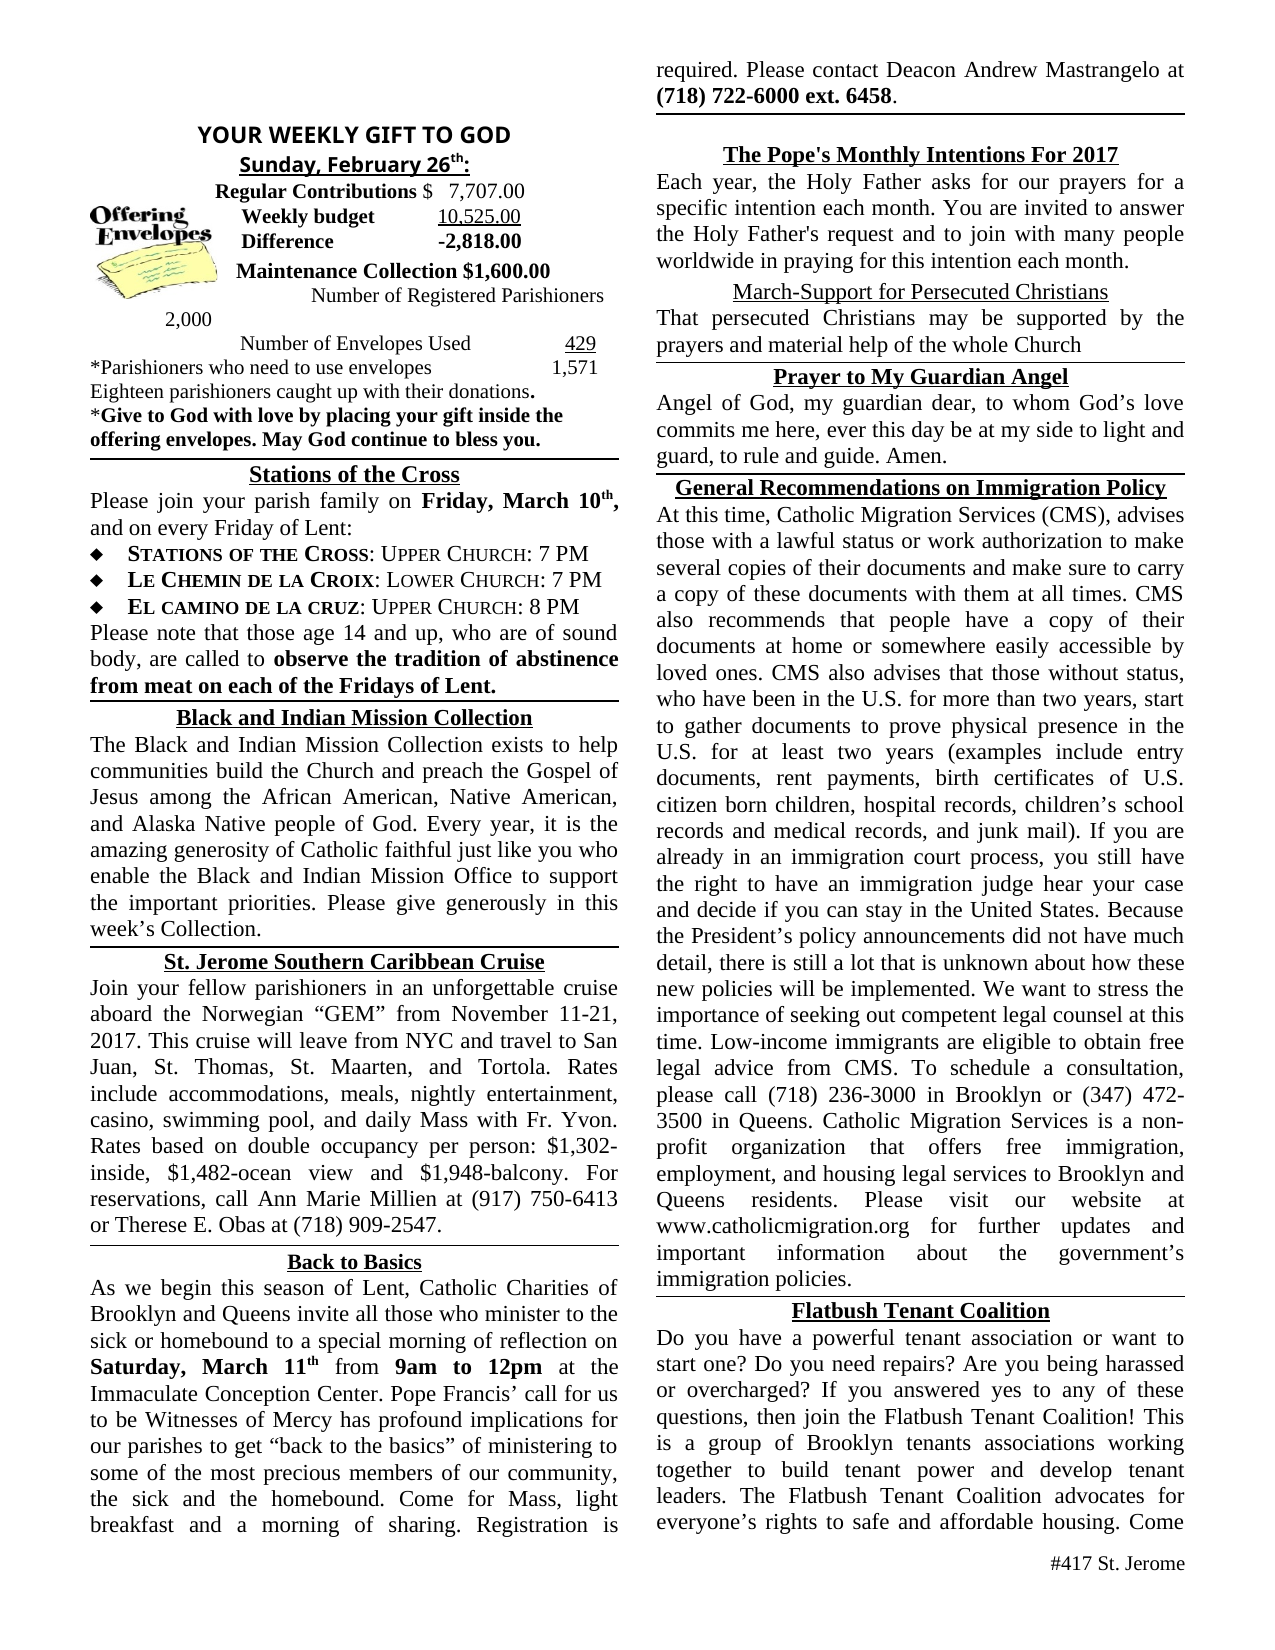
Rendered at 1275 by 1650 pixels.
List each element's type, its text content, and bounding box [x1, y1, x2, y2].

text Difference -2,818.00 [218, 228, 619, 253]
text Please note that those age 14 and up, who are of sound body, are called to observe the tradition of abstinence from meat on each of the Fridays of Lent. [90, 619, 619, 700]
text Please join your parish family on Friday, March 10th, and on every Friday of Lent: [90, 487, 619, 540]
text General Recommendations on Immigration Policy [656, 475, 1185, 501]
text Back to Basics [90, 1249, 619, 1274]
text The Black and Indian Mission Collection exists to help communities build the Church and preach the Gospel of Jesus among the African American, Native American, and Alaska Native people of God. Every year, it is the amazing generosity of Catholic faithful just like you who enable the Black and Indian Mission Office to support the important priorities. Please give generously in this week’s Collection. [90, 731, 619, 941]
text Number of Registered Parishioners 2,000 [165, 283, 619, 331]
text That persecuted Christians may be supported by the prayers and material help of the whole Church [656, 304, 1185, 357]
text Number of Envelopes Used 429 [165, 331, 619, 355]
text March-Support for Persecuted Christians [656, 278, 1185, 304]
text *Parishioners who need to use envelopes 1,571 [90, 355, 619, 379]
text As we begin this season of Lent, Catholic Charities of Brooklyn and Queens invite all those who minister to the sick or homebound to a special morning of reflection on Saturday, March 11th from 9am to 12pm at the Immaculate Conception Center. Pope Francis’ call for us to be Witnesses of Mercy has profound implications for our parishes to get “back to the basics” of ministering to some of the most precious members of our community, the sick and the homebound. Come for Mass, light breakfast and a morning of sharing. Registration is required. Please contact Deacon Andrew Mastrangelo at (718) 722-6000 ext. 6458. [90, 1274, 619, 1538]
text Sunday, February 26th: [90, 150, 619, 178]
list El camino de la cruz: Upper Church: 8 PM [90, 593, 619, 619]
text Black and Indian Mission Collection [90, 704, 619, 731]
text Maintenance Collection $1,600.00 [218, 258, 619, 283]
list Le Chemin de la Croix: Lower Church: 7 PM [90, 566, 619, 593]
text St. Jerome Southern Caribbean Cruise [90, 948, 619, 974]
text Stations of the Cross [90, 460, 619, 487]
text Prayer to My Guardian Angel [656, 363, 1185, 389]
text Eighteen parishioners caught up with their donations. [90, 379, 619, 403]
text Flatbush Tenant Coalition [656, 1297, 1185, 1324]
picture [90, 206, 218, 299]
text Regular Contributions $ 7,707.00 [90, 178, 619, 204]
text *Give to God with love by placing your gift inside the offering envelopes. May God continue to bless you. [90, 403, 619, 451]
list Stations of the Cross: Upper Church: 7 PM [90, 540, 619, 566]
text Join your fellow parishioners in an unforgettable cruise aboard the Norwegian “GEM” from November 11-21, 2017. This cruise will leave from NYC and travel to San Juan, St. Thomas, St. Maarten, and Tortola. Rates include accommodations, meals, nightly entertainment, casino, swimming pool, and daily Mass with Fr. Yvon. Rates based on double occupancy per person: $1,302-inside, $1,482-ocean view and $1,948-balcony. For reservations, call Ann Marie Millien at (917) 750-6413 or Therese E. Obas at (718) 909-2547. [90, 974, 619, 1238]
text Angel of God, my guardian dear, to whom God’s love commits me here, ever this day be at my side to light and guard, to rule and guide. Amen. [656, 389, 1185, 468]
text The Pope's Monthly Intentions For 2017 [656, 141, 1185, 168]
text At this time, Catholic Migration Services (CMS), advises those with a lawful status or work authorization to make several copies of their documents and make sure to carry a copy of these documents with them at all times. CMS also recommends that people have a copy of their documents at home or somewhere easily accessible by loved ones. CMS also advises that those without status, who have been in the U.S. for more than two years, start to gather documents to prove physical presence in the U.S. for at least two years (examples include entry documents, rent payments, birth certificates of U.S. citizen born children, hospital records, children’s school records and medical records, and junk mail). If you are already in an immigration court process, you still have the right to have an immigration judge hear your case and decide if you can stay in the United States. Because the President’s policy announcements did not have much detail, there is still a lot that is unknown about how these new policies will be implemented. We want to stress the importance of seeking out competent legal counsel at this time. Low-income immigrants are eligible to obtain free legal advice from CMS. To schedule a consultation, please call (718) 236-3000 in Brooklyn or (347) 472-3500 in Queens. Catholic Migration Services is a non-profit organization that offers free immigration, employment, and housing legal services to Brooklyn and Queens residents. Please visit our website at www.catholicmigration.org for further updates and important information about the government’s immigration policies. [656, 501, 1185, 1291]
text YOUR WEEKLY GIFT TO GOD [90, 119, 619, 150]
text Weekly budget 10,525.00 [90, 204, 619, 228]
text Each year, the Holy Father asks for our prayers for a specific intention each month. You are invited to answer the Holy Father's request and to join with many people worldwide in praying for this intention each month. [656, 168, 1185, 273]
